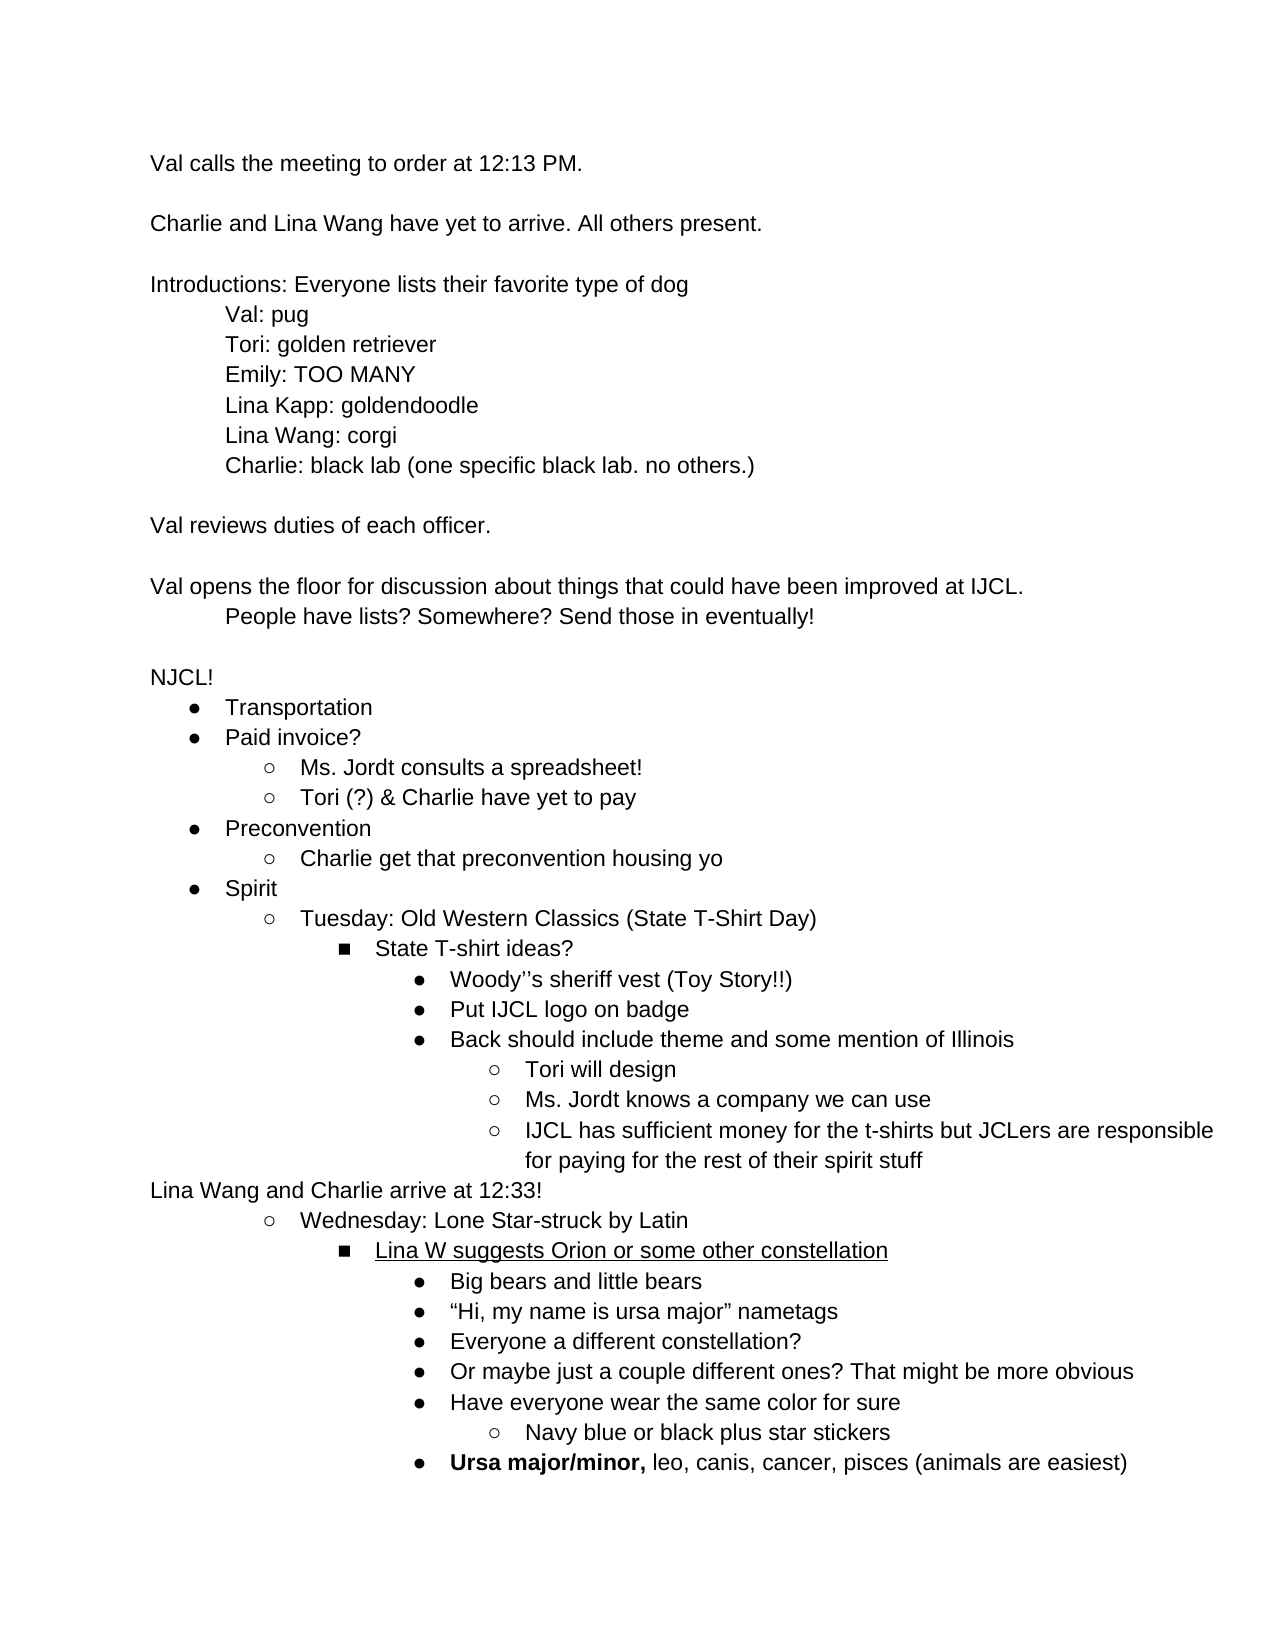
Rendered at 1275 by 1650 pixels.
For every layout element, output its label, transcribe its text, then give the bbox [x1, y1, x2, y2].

list IJCL has sufficient money for the t-shirts but JCLers are responsible for paying for the rest of their spirit stuff [487, 1117, 1228, 1173]
list Tori will design [487, 1056, 1228, 1083]
list Or maybe just a couple different ones? That might be more obvious [412, 1358, 1228, 1385]
text Introductions: Everyone lists their favorite type of dog [150, 271, 1228, 297]
text Val reviews duties of each officer. [150, 512, 1228, 539]
list Spirit [187, 875, 1228, 901]
text NJCL! [150, 663, 1228, 690]
list Woody’’s sheriff vest (Toy Story!!) [412, 966, 1228, 992]
list Back should include theme and some mention of Illinois [412, 1026, 1228, 1052]
list “Hi, my name is ursa major” nametags [412, 1298, 1228, 1324]
list Tori (?) & Charlie have yet to pay [262, 784, 1228, 811]
list Everyone a different constellation? [412, 1328, 1228, 1354]
text Emily: TOO MANY [150, 361, 1228, 388]
list Transportation [187, 694, 1228, 720]
text Lina Wang and Charlie arrive at 12:33! [150, 1177, 1228, 1203]
text People have lists? Somewhere? Send those in eventually! [150, 603, 1228, 629]
list Have everyone wear the same color for sure [412, 1388, 1228, 1415]
list Ms. Jordt knows a company we can use [487, 1086, 1228, 1113]
list Ms. Jordt consults a spreadsheet! [262, 754, 1228, 781]
list Tuesday: Old Western Classics (State T-Shirt Day) [262, 905, 1228, 932]
list Lina W suggests Orion or some other constellation [337, 1237, 1228, 1264]
text Val: pug [150, 301, 1228, 327]
text Lina Kapp: goldendoodle [150, 392, 1228, 418]
list Paid invoice? [187, 724, 1228, 750]
list Preconvention [187, 814, 1228, 841]
text Val calls the meeting to order at 12:13 PM. [150, 150, 1228, 176]
list Wednesday: Lone Star-struck by Latin [262, 1207, 1228, 1234]
list Big bears and little bears [412, 1268, 1228, 1294]
list Put IJCL logo on badge [412, 996, 1228, 1022]
list Charlie get that preconvention housing yo [262, 845, 1228, 871]
text Lina Wang: corgi [150, 422, 1228, 448]
text Val opens the floor for discussion about things that could have been improved at IJCL. [150, 573, 1228, 599]
list Ursa major/minor, leo, canis, cancer, pisces (animals are easiest) [412, 1449, 1228, 1475]
text Charlie: black lab (one specific black lab. no others.) [150, 452, 1228, 478]
list State T-shirt ideas? [337, 935, 1228, 962]
text Tori: golden retriever [150, 331, 1228, 358]
text Charlie and Lina Wang have yet to arrive. All others present. [150, 210, 1228, 237]
list Navy blue or black plus star stickers [487, 1419, 1228, 1445]
